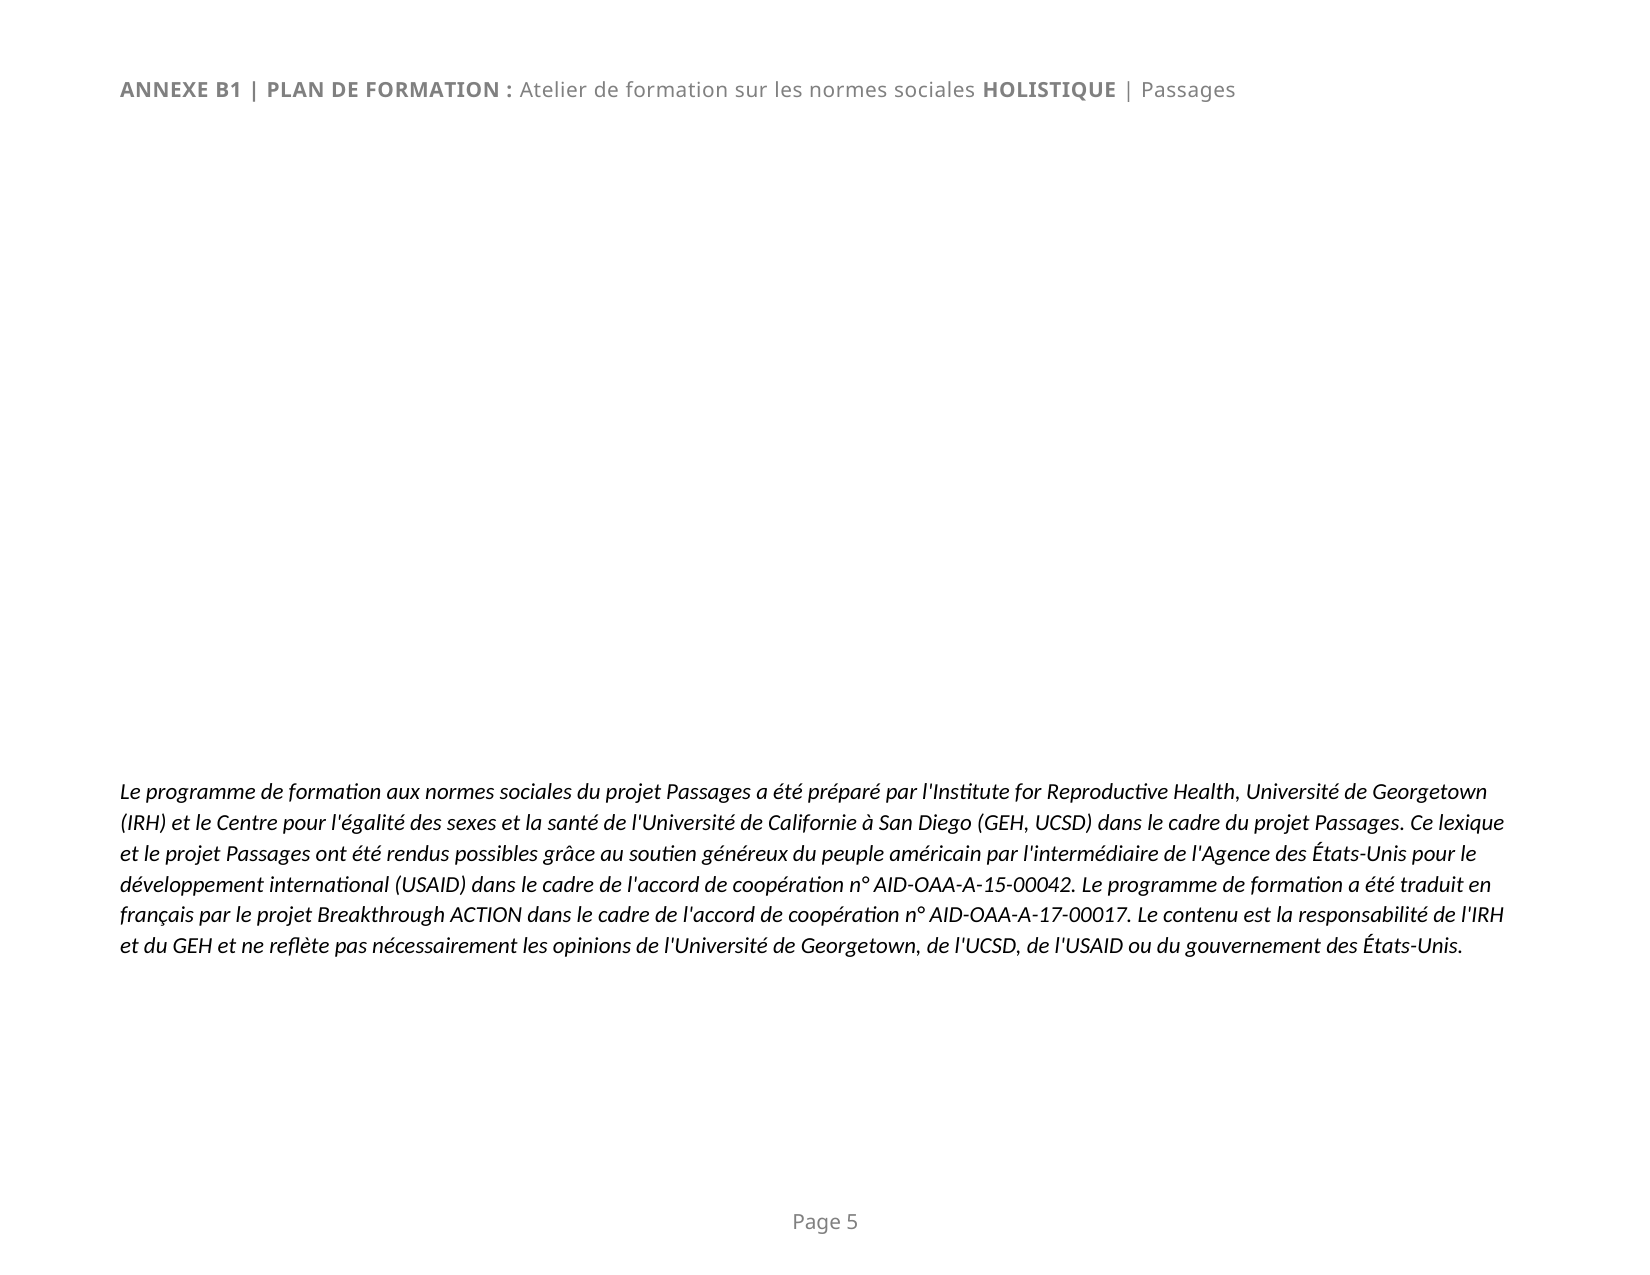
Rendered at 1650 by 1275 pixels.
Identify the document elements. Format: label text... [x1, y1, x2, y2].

list Le programme de formation aux normes sociales du projet Passages a été préparé par l'Institute for Reproductive Health, Université de Georgetown (IRH) et le Centre pour l'égalité des sexes et la santé de l'Université de Californie à San Diego (GEH, UCSD) dans le cadre du projet Passages. Ce lexique et le projet Passages ont été rendus possibles grâce au soutien généreux du peuple américain par l'intermédiaire de l'Agence des États-Unis pour le développement international (USAID) dans le cadre de l'accord de coopération n° AID-OAA-A-15-00042. Le programme de formation a été traduit en français par le projet Breakthrough ACTION dans le cadre de l'accord de coopération n° AID-OAA-A-17-00017. Le contenu est la responsabilité de l'IRH et du GEH et ne reflète pas nécessairement les opinions de l'Université de Georgetown, de l'UCSD, de l'USAID ou du gouvernement des États-Unis. [120, 777, 1530, 959]
